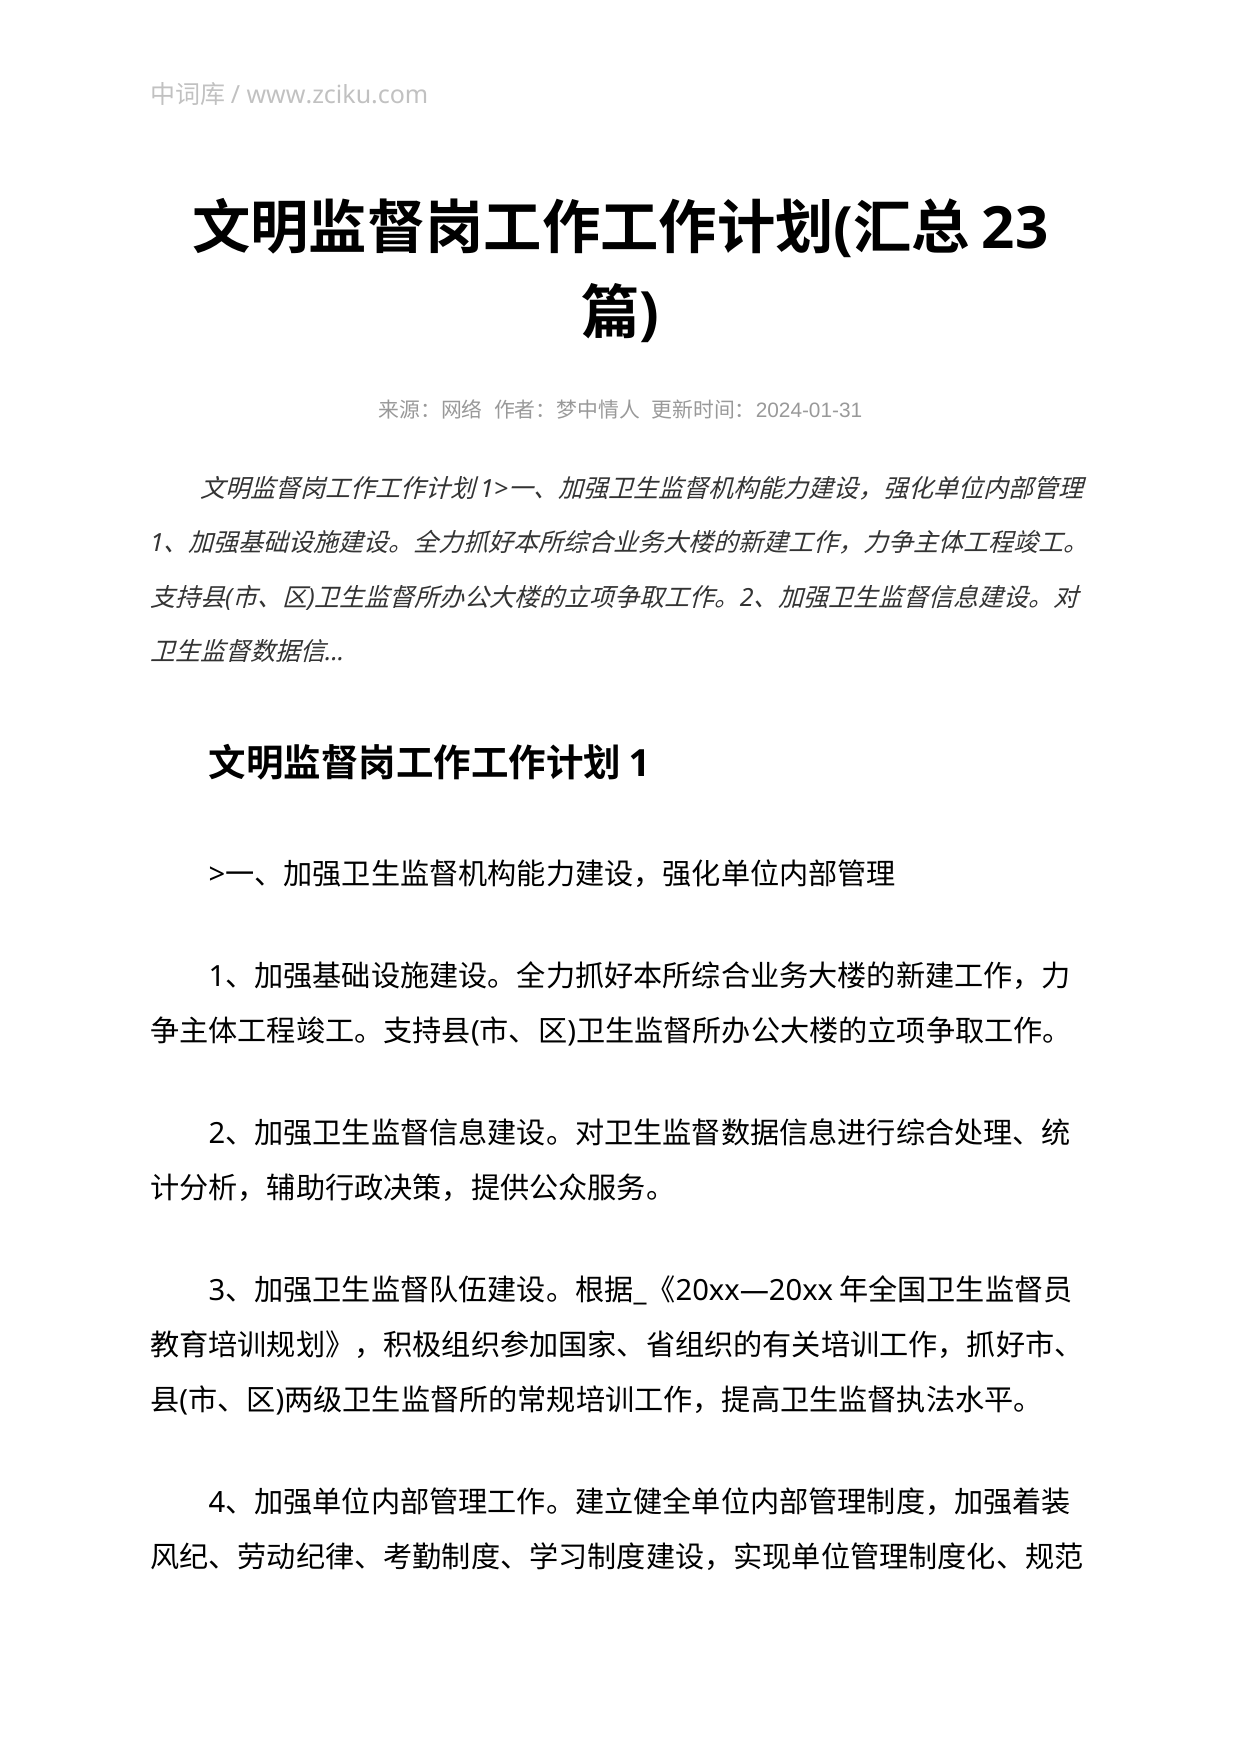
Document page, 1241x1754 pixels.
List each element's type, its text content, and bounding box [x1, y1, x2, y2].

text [150, 1478, 1090, 1575]
text 1、加强基础设施建设。全力抓好本所综合业务大楼的新建工作，力争主体工程竣工。支持县(市、区)卫生监督所办公大楼的立项争取工作。 [150, 952, 1090, 1050]
text 3、加强卫生监督队伍建设。根据_《20xx—20xx年全国卫生监督员教育培训规划》，积极组织参加国家、省组织的有关培训工作，抓好市、县(市、区)两级卫生监督所的常规培训工作，提高卫生监督执法水平。 [150, 1266, 1090, 1418]
text 来源：网络 作者：梦中情人 更新时间：2024-01-31 [150, 398, 1090, 422]
subtitle 文明监督岗工作工作计划(汇总23篇) [150, 181, 1090, 351]
text >一、加强卫生监督机构能力建设，强化单位内部管理 [150, 851, 1090, 893]
text 文明监督岗工作工作计划1 [150, 733, 1090, 787]
text 文明监督岗工作工作计划1>一、加强卫生监督机构能力建设，强化单位内部管理1、加强基础设施建设。全力抓好本所综合业务大楼的新建工作，力争主体工程竣工。支持县(市、区)卫生监督所办公大楼的立项争取工作。2、加强卫生监督信息建设。对卫生监督数据信... [150, 468, 1090, 668]
text 2、加强卫生监督信息建设。对卫生监督数据信息进行综合处理、统计分析，辅助行政决策，提供公众服务。 [150, 1109, 1090, 1207]
